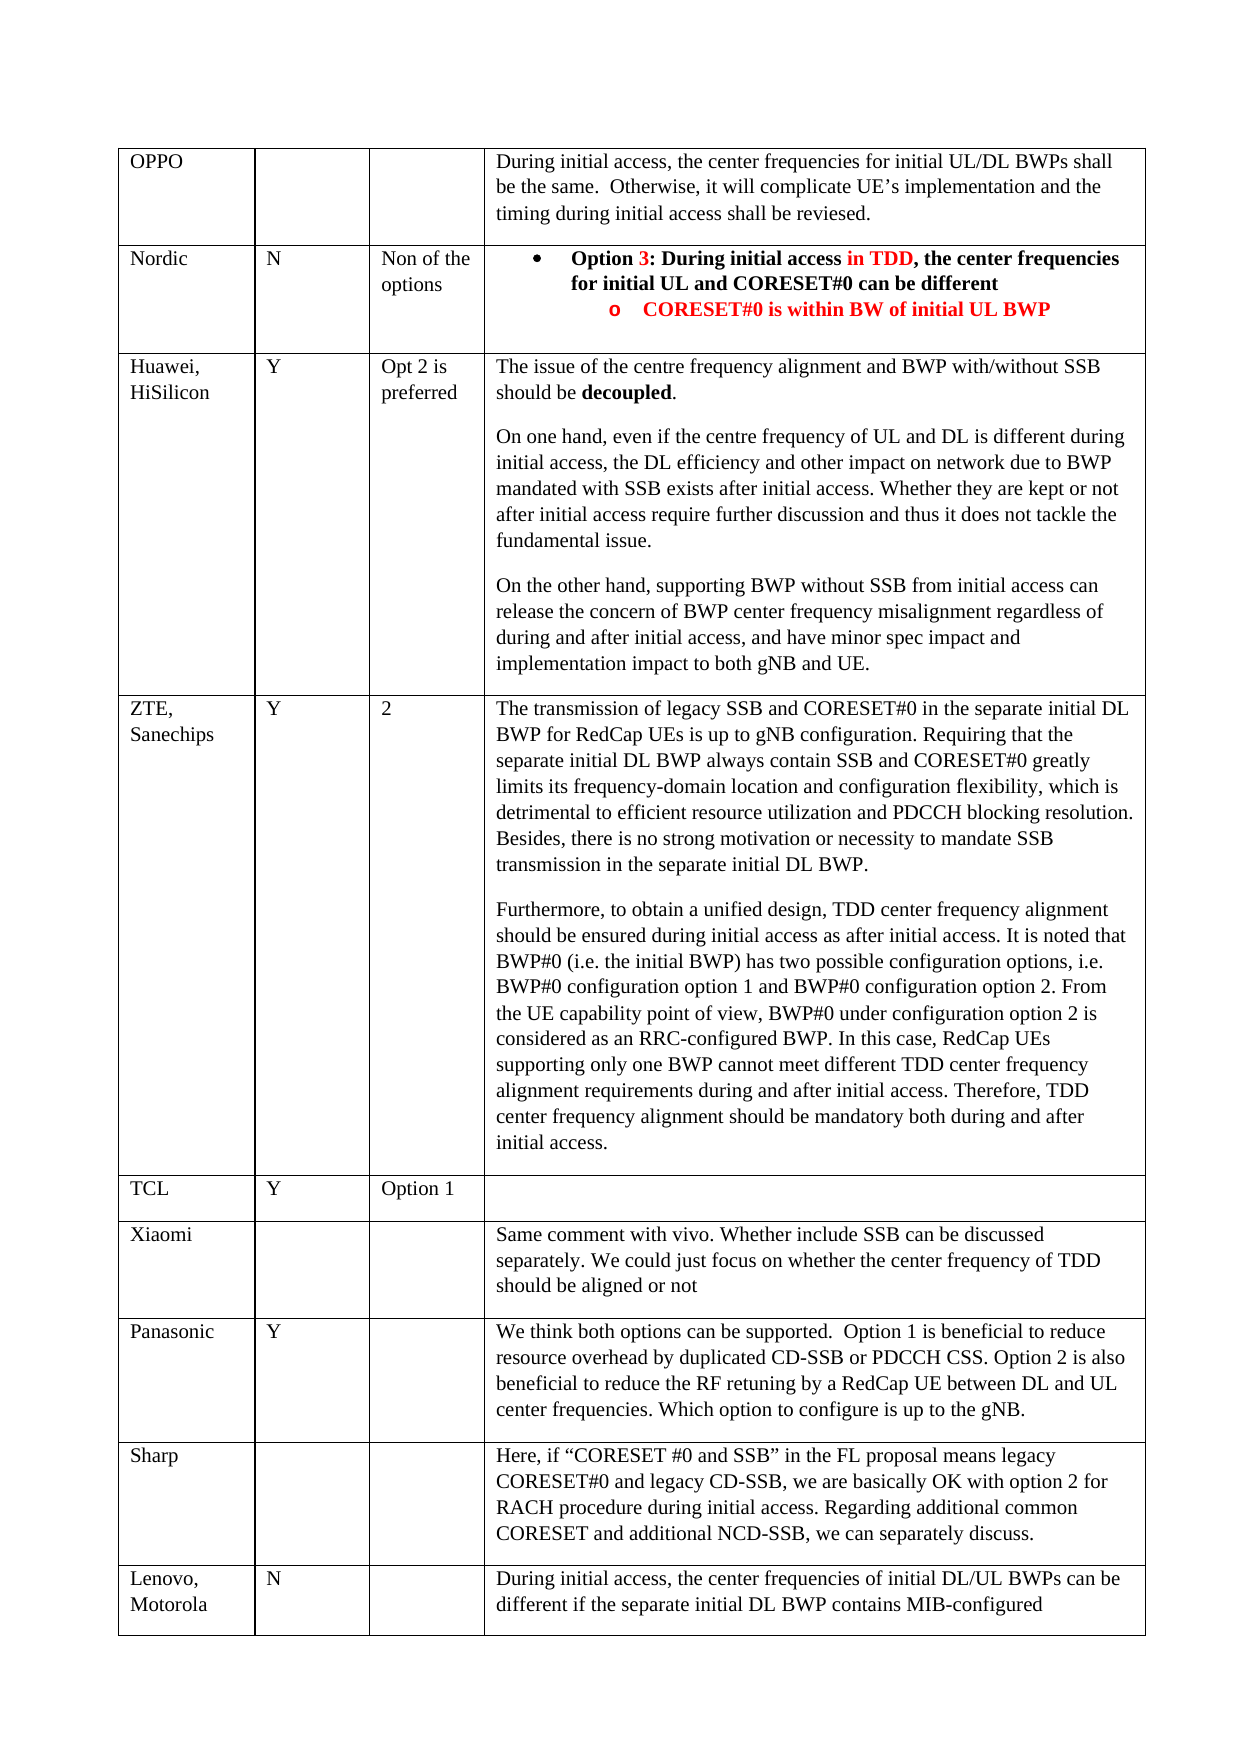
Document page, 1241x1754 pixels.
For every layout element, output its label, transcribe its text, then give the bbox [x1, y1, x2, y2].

table_cell [256, 1222, 369, 1318]
table_cell Here, if “CORESET #0 and SSB” in the FL proposal means legacy CORESET#0 and legacy CD-SSB, we are basically OK with option 2 for RACH procedure during initial access. Regarding additional common CORESET and additional NCD-SSB, we can separately discuss. [485, 1443, 1145, 1565]
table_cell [485, 1566, 1145, 1635]
table_cell Non of the options [370, 246, 484, 353]
table_cell [256, 149, 369, 245]
table_cell [370, 1566, 484, 1635]
table_cell During initial access, the center frequencies for initial UL/DL BWPs shall be the same. Otherwise, it will complicate UE’s implementation and the timing during initial access shall be reviesed. [485, 149, 1145, 245]
table_cell Y [256, 354, 369, 695]
table_cell [370, 1443, 484, 1565]
table_cell [370, 1222, 484, 1318]
table_cell Nordic [119, 246, 254, 353]
table_cell [485, 1176, 1145, 1221]
table_cell Same comment with vivo. Whether include SSB can be discussed separately. We could just focus on whether the center frequency of TDD should be aligned or not [485, 1222, 1145, 1318]
table_cell [256, 1443, 369, 1565]
table_cell Panasonic [119, 1319, 254, 1442]
table_cell We think both options can be supported. Option 1 is beneficial to reduce resource overhead by duplicated CD-SSB or PDCCH CSS. Option 2 is also beneficial to reduce the RF retuning by a RedCap UE between DL and UL center frequencies. Which option to configure is up to the gNB. [485, 1319, 1145, 1442]
table_cell The issue of the centre frequency alignment and BWP with/without SSB should be decoupled. On one hand, even if the centre frequency of UL and DL is different during initial access, the DL efficiency and other impact on network due to BWP mandated with SSB exists after initial access. Whether they are kept or not after initial access require further discussion and thus it does not tackle the fundamental issue. On the other hand, supporting BWP without SSB from initial access can release the concern of BWP center frequency misalignment regardless of during and after initial access, and have minor spec impact and implementation impact to both gNB and UE. [485, 354, 1145, 695]
table_cell The transmission of legacy SSB and CORESET#0 in the separate initial DL BWP for RedCap UEs is up to gNB configuration. Requiring that the separate initial DL BWP always contain SSB and CORESET#0 greatly limits its frequency-domain location and configuration flexibility, which is detrimental to efficient resource utilization and PDCCH blocking resolution. Besides, there is no strong motivation or necessity to mandate SSB transmission in the separate initial DL BWP. Furthermore, to obtain a unified design, TDD center frequency alignment should be ensured during initial access as after initial access. It is noted that BWP#0 (i.e. the initial BWP) has two possible configuration options, i.e. BWP#0 configuration option 1 and BWP#0 configuration option 2. From the UE capability point of view, BWP#0 under configuration option 2 is considered as an RRC-configured BWP. In this case, RedCap UEs supporting only one BWP cannot meet different TDD center frequency alignment requirements during and after initial access. Therefore, TDD center frequency alignment should be mandatory both during and after initial access. [485, 696, 1145, 1175]
table_cell Sharp [119, 1443, 254, 1565]
table_cell [370, 149, 484, 245]
table_cell Xiaomi [119, 1222, 254, 1318]
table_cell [119, 1566, 254, 1635]
table_cell N [256, 246, 369, 353]
table_cell OPPO [119, 149, 254, 245]
table_cell Option 1 [370, 1176, 484, 1221]
table_cell Y [256, 1319, 369, 1442]
table_cell Huawei, HiSilicon [119, 354, 254, 695]
table_cell Y [256, 696, 369, 1175]
table_cell ZTE, Sanechips [119, 696, 254, 1175]
table_cell Y [256, 1176, 369, 1221]
table_cell Opt 2 is preferred [370, 354, 484, 695]
table_cell N [256, 1566, 369, 1635]
table_cell TCL [119, 1176, 254, 1221]
table_cell 2 [370, 696, 484, 1175]
table_cell Option 3: During initial access in TDD, the center frequencies for initial UL and CORESET#0 can be different CORESET#0 is within BW of initial UL BWP [485, 246, 1145, 353]
table_cell [370, 1319, 484, 1442]
